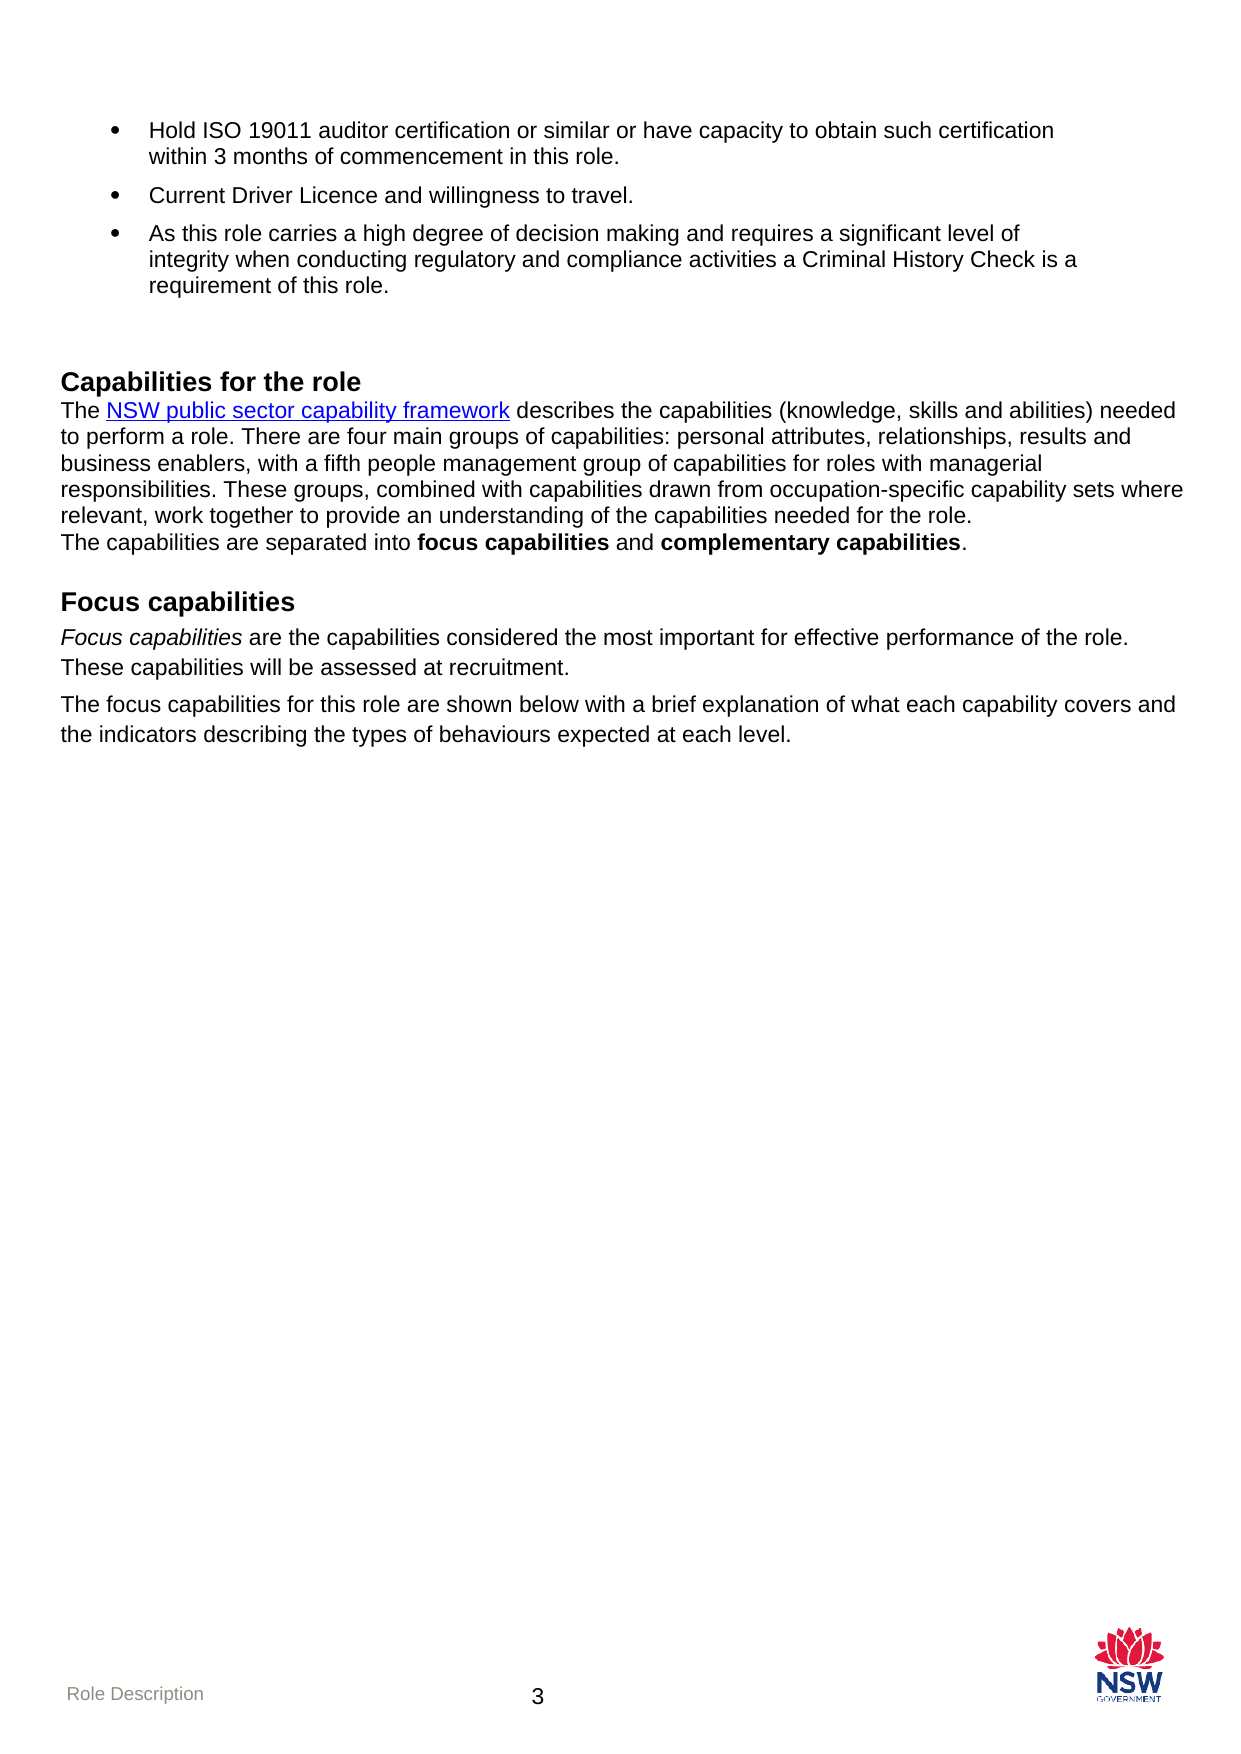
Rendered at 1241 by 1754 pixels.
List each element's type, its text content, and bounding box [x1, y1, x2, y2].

text The focus capabilities for this role are shown below with a brief explanation of what each capability covers and the indicators describing the types of behaviours expected at each level. [60, 691, 1186, 747]
subtitle Capabilities for the role [60, 366, 1186, 397]
list As this role carries a high degree of decision making and requires a significant level of integrity when conducting regulatory and compliance activities a Criminal History Check is a requirement of this role. [111, 221, 1103, 299]
picture [1094, 1627, 1164, 1702]
subtitle Focus capabilities [60, 586, 1186, 617]
text The NSW public sector capability framework describes the capabilities (knowledge, skills and abilities) needed to perform a role. There are four main groups of capabilities: personal attributes, relationships, results and business enablers, with a fifth people management group of capabilities for roles with managerial responsibilities. These groups, combined with capabilities drawn from occupation-specific capability sets where relevant, work together to provide an understanding of the capabilities needed for the role. [60, 397, 1186, 529]
list Current Driver Licence and willingness to travel. [111, 183, 1103, 208]
text The capabilities are separated into focus capabilities and complementary capabilities. [60, 529, 1186, 555]
list Hold ISO 19011 auditor certification or similar or have capacity to obtain such certification within 3 months of commencement in this role. [111, 118, 1103, 170]
text Focus capabilities are the capabilities considered the most important for effective performance of the role. These capabilities will be assessed at recruitment. [60, 624, 1186, 681]
